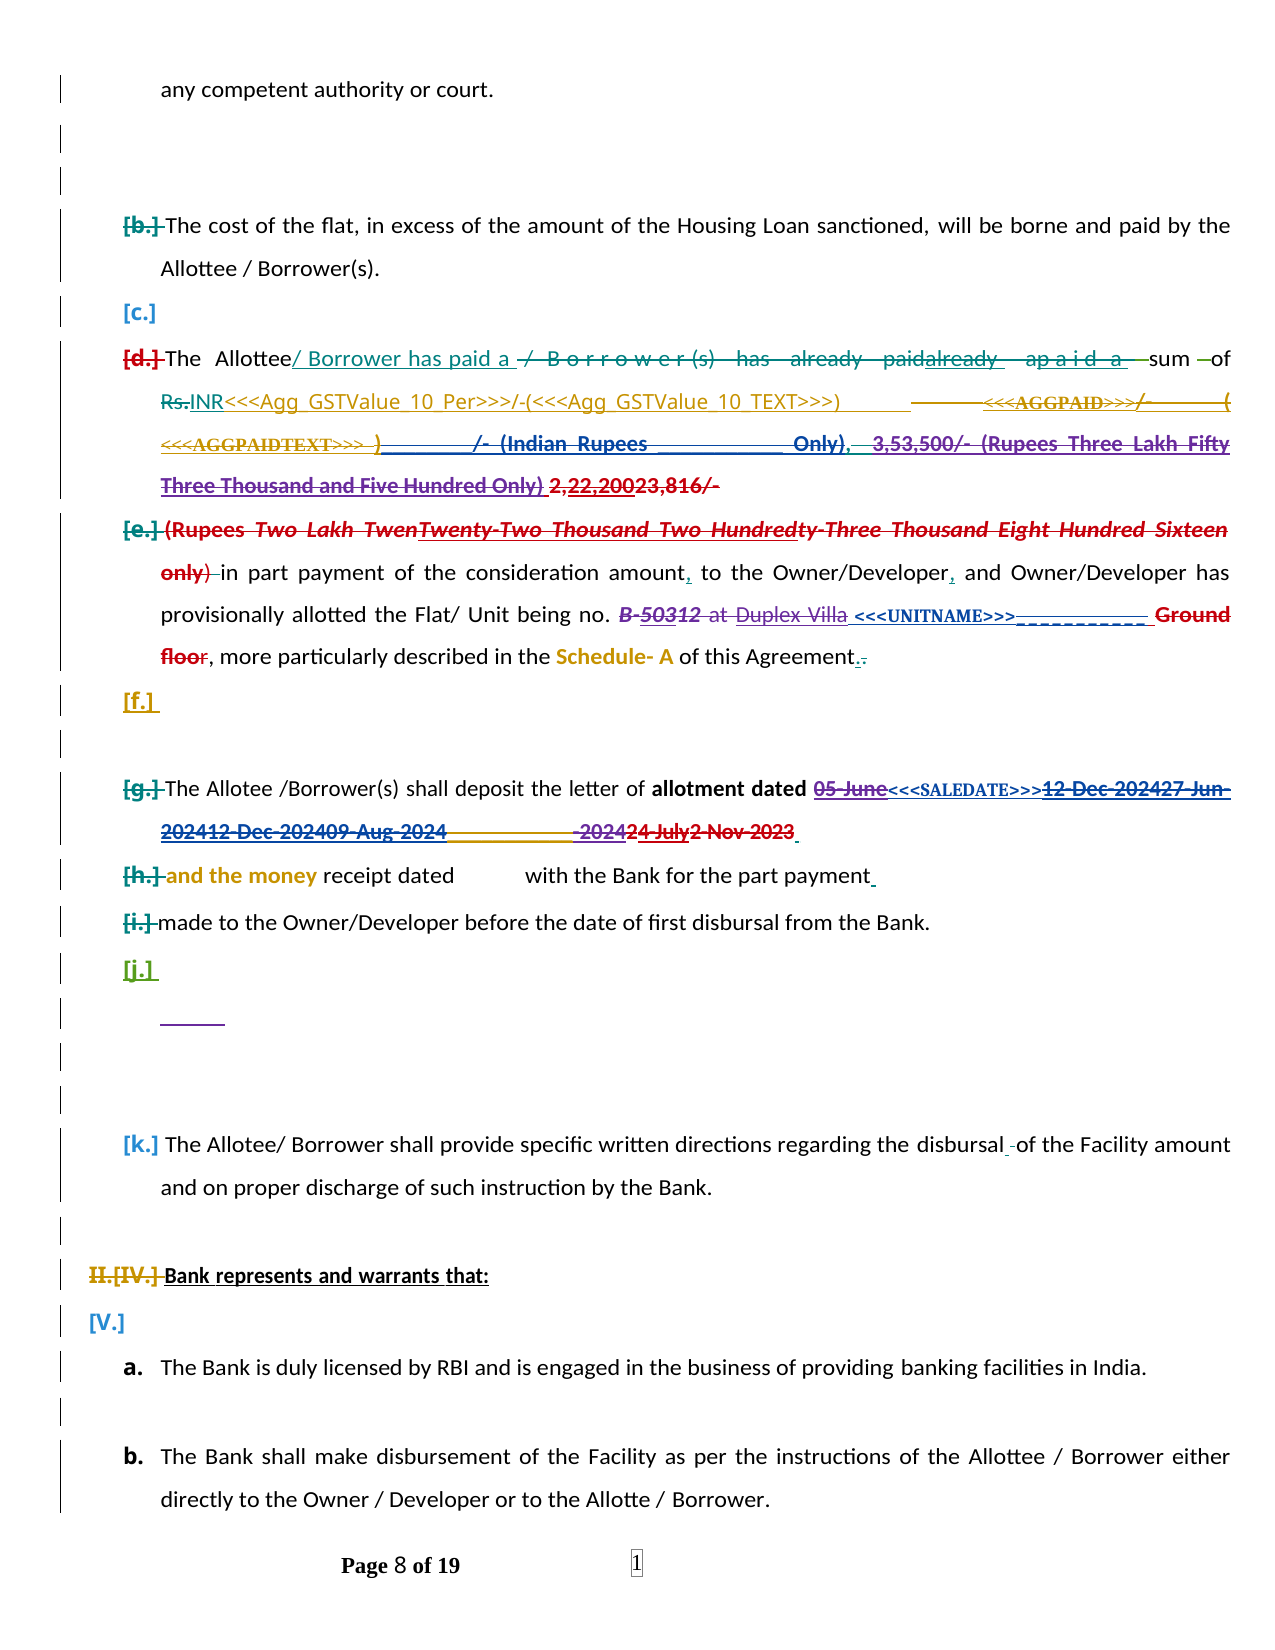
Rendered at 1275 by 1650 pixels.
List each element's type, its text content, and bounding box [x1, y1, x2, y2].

subtitle Bank represents and warrants that: [88, 1258, 1231, 1290]
list The Allotteesum of [123, 341, 1231, 499]
list and the money receipt dated with the Bank for the part payment [123, 859, 1231, 890]
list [123, 75, 1231, 103]
list The Allotee/ Borrower shall provide specific written directions regarding the disbursalof the Facility amount and on proper discharge of such instruction by the Bank. [123, 1128, 1231, 1202]
list made to the Owner/Developer before the date of first disbursal from the Bank. [123, 906, 1231, 937]
list in part payment of the consideration amount to the Owner/Developer and Owner/Developer has provisionally allotted the Flat/ Unit being no. , more particularly described in the Schedule- A of this Agreement [123, 513, 1231, 671]
list The Allotee /Borrower(s) shall deposit the letter of allotment dated [123, 772, 1231, 845]
list The cost of the flat, in excess of the amount of the Housing Loan sanctioned, will be borne and paid by the Allottee / Borrower(s). [123, 209, 1231, 282]
list The Bank is duly licensed by RBI and is engaged in the business of providing banking facilities in India. [123, 1351, 1231, 1382]
list The Bank shall make disbursement of the Facility as per the instructions of the Allottee / Borrower either directly to the Owner / Developer or to the Allotte / Borrower. [123, 1439, 1231, 1513]
